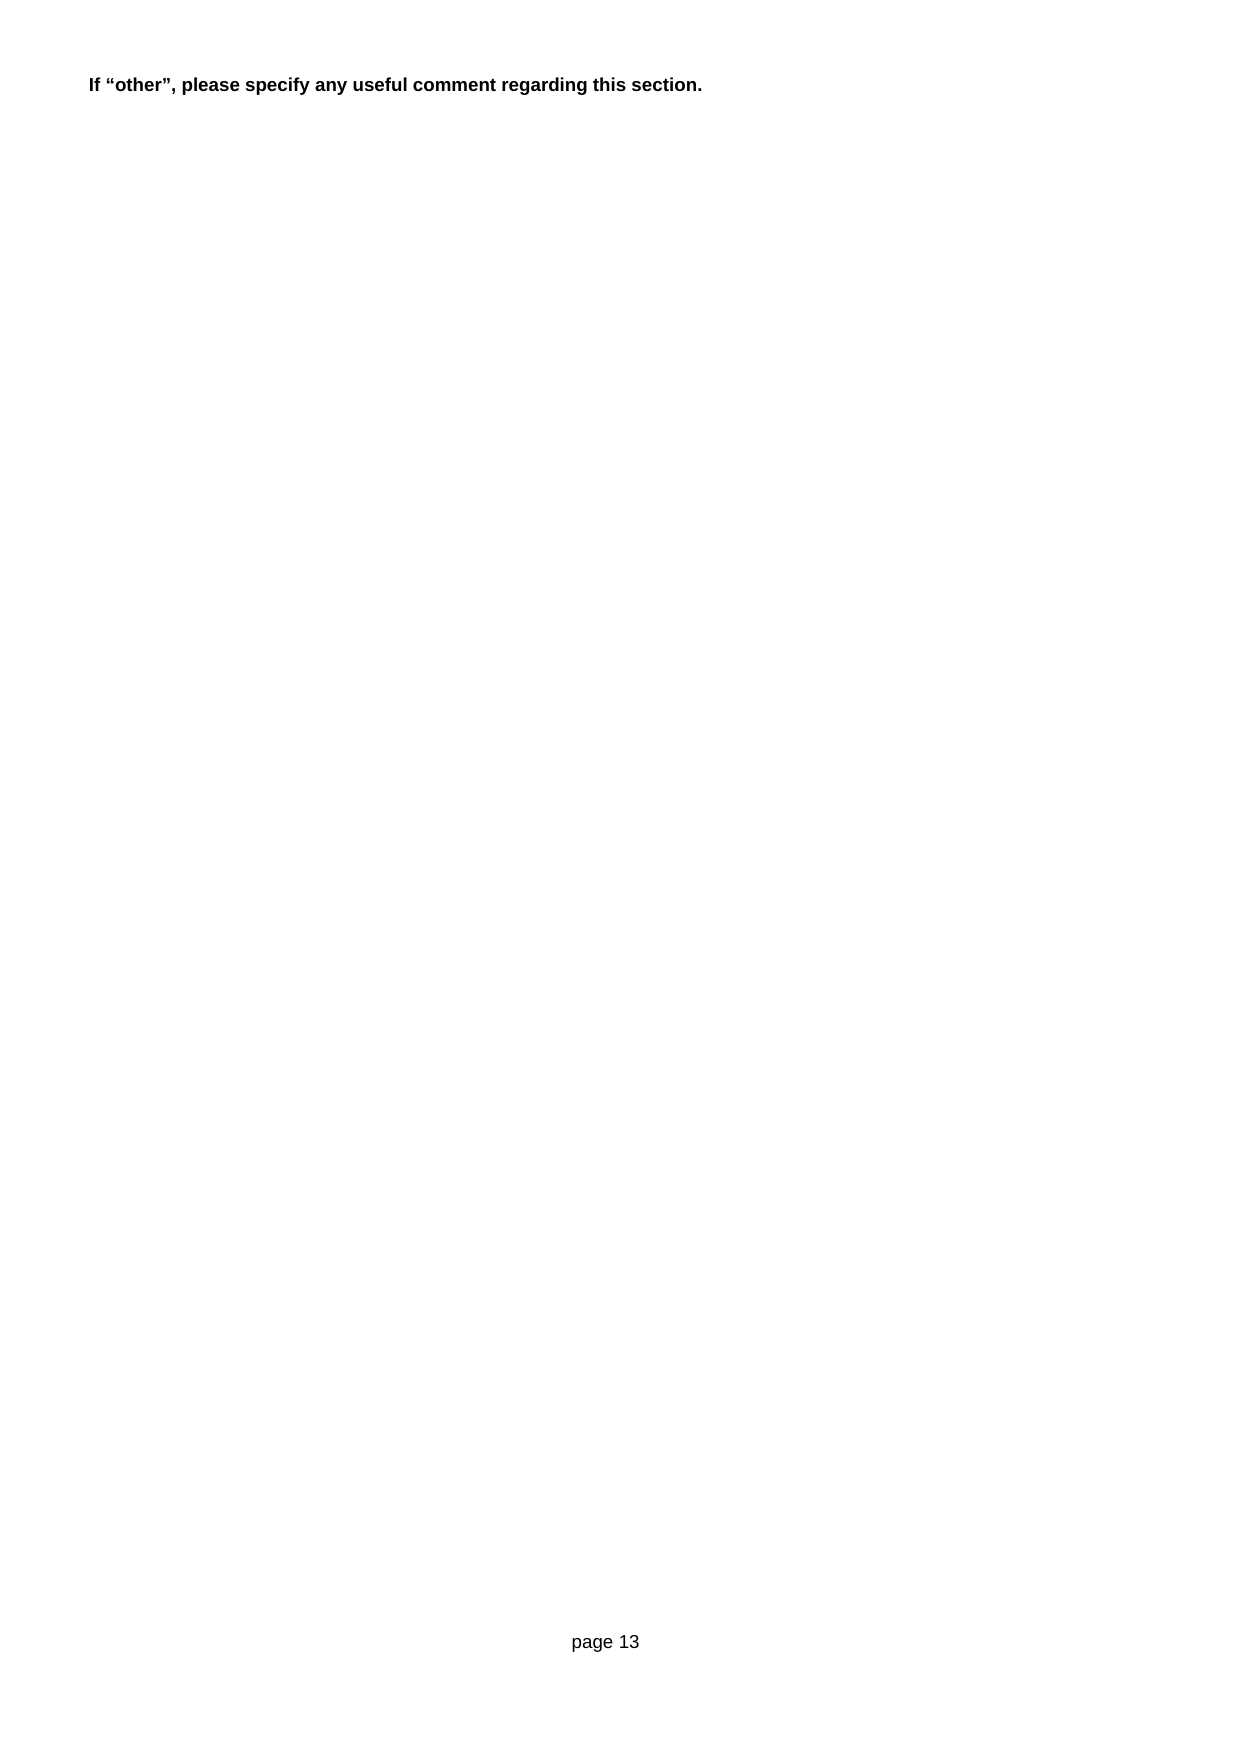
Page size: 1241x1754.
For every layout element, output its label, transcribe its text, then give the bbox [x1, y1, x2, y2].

text If “other”, please specify any useful comment regarding this section. [89, 74, 1122, 95]
